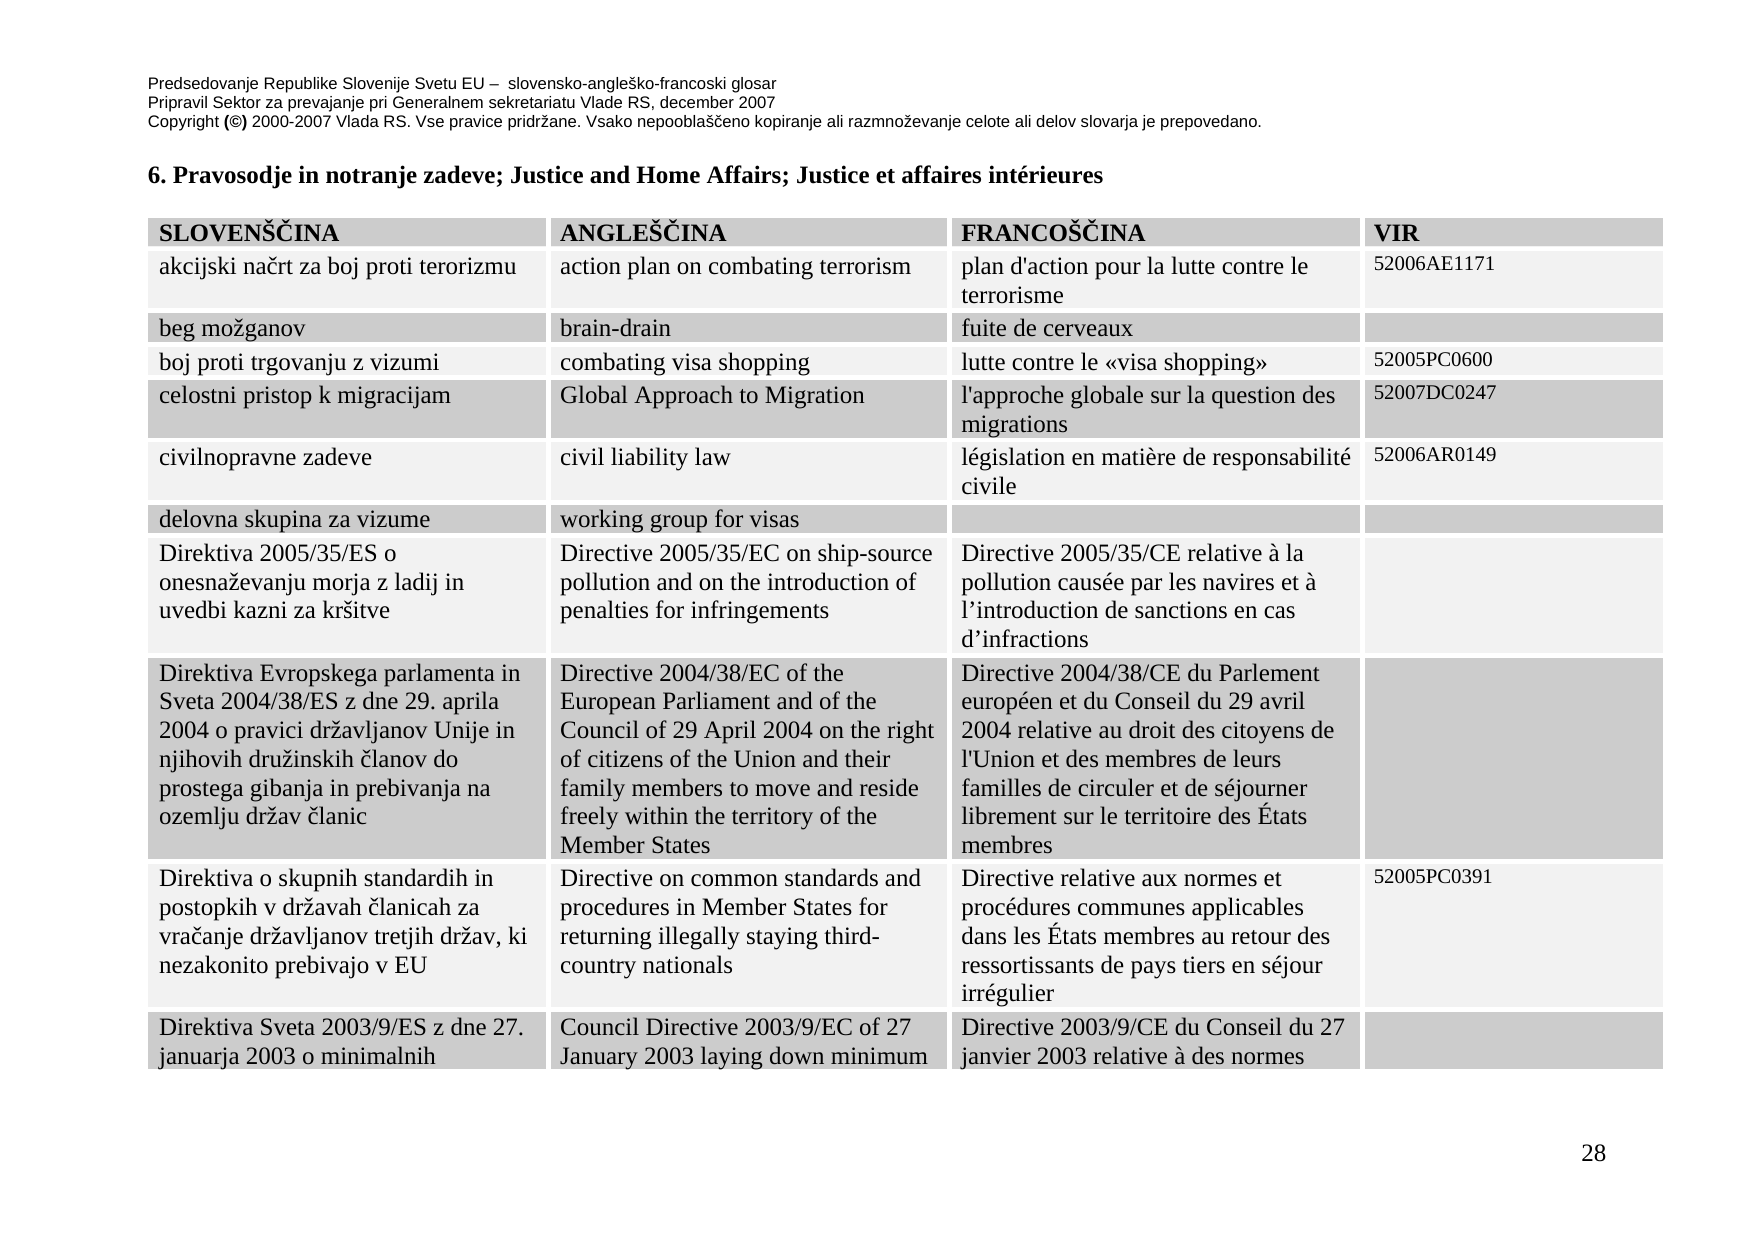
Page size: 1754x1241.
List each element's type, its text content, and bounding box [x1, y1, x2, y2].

table_cell working group for visas [551, 505, 947, 533]
table_cell Directive 2004/38/CE du Parlement européen et du Conseil du 29 avril 2004 relative au droit des citoyens de l'Union et des membres de leurs familles de circuler et de séjourner librement sur le territoire des États membres [952, 658, 1360, 859]
table_cell boj proti trgovanju z vizumi [148, 347, 546, 375]
table_cell Direktiva 2005/35/ES o onesnaževanju morja z ladij in uvedbi kazni za kršitve [148, 538, 546, 653]
table_cell brain-drain [551, 313, 947, 342]
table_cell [148, 1012, 546, 1069]
table_cell action plan on combating terrorism [551, 251, 947, 308]
table_cell [1365, 313, 1663, 342]
table_cell [1365, 1012, 1663, 1069]
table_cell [551, 1012, 947, 1069]
table_cell lutte contre le «visa shopping» [952, 347, 1360, 375]
table_cell Direktiva o skupnih standardih in postopkih v državah članicah za vračanje državljanov tretjih držav, ki nezakonito prebivajo v EU [148, 864, 546, 1007]
table_cell 52007DC0247 [1365, 380, 1663, 438]
table_cell Directive relative aux normes et procédures communes applicables dans les États membres au retour des ressortissants de pays tiers en séjour irrégulier [952, 864, 1360, 1007]
table_header ANGLEŠČINA [551, 218, 947, 246]
table_cell combating visa shopping [551, 347, 947, 375]
table_header VIR [1365, 218, 1663, 246]
table_cell beg možganov [148, 313, 546, 342]
table_cell 52005PC0391 [1365, 864, 1663, 1007]
table_cell Global Approach to Migration [551, 380, 947, 438]
table_cell [1365, 538, 1663, 653]
table_cell civilnopravne zadeve [148, 442, 546, 500]
table_cell législation en matière de responsabilité civile [952, 442, 1360, 500]
table_cell [952, 505, 1360, 533]
table_cell 52006AE1171 [1365, 251, 1663, 308]
table_cell akcijski načrt za boj proti terorizmu [148, 251, 546, 308]
table_cell plan d'action pour la lutte contre le terrorisme [952, 251, 1360, 308]
table_cell Directive 2005/35/EC on ship-source pollution and on the introduction of penalties for infringements [551, 538, 947, 653]
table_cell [952, 1012, 1360, 1069]
table_cell 52005PC0600 [1365, 347, 1663, 375]
table_cell civil liability law [551, 442, 947, 500]
table_cell Directive 2005/35/CE relative à la pollution causée par les navires et à l’introduction de sanctions en cas d’infractions [952, 538, 1360, 653]
table_cell l'approche globale sur la question des migrations [952, 380, 1360, 438]
table_cell fuite de cerveaux [952, 313, 1360, 342]
table_header SLOVENŠČINA [148, 218, 546, 246]
table_cell Direktiva Evropskega parlamenta in Sveta 2004/38/ES z dne 29. aprila 2004 o pravici državljanov Unije in njihovih družinskih članov do prostega gibanja in prebivanja na ozemlju držav članic [148, 658, 546, 859]
table_cell delovna skupina za vizume [148, 505, 546, 533]
table_cell Directive on common standards and procedures in Member States for returning illegally staying third-country nationals [551, 864, 947, 1007]
table_cell [1365, 505, 1663, 533]
table_header FRANCOŠČINA [952, 218, 1360, 246]
table_cell 52006AR0149 [1365, 442, 1663, 500]
table_cell [1365, 658, 1663, 859]
table_cell celostni pristop k migracijam [148, 380, 546, 438]
subtitle 6. Pravosodje in notranje zadeve; Justice and Home Affairs; Justice et affaires intérieures [148, 160, 1606, 189]
table_cell Directive 2004/38/EC of the European Parliament and of the Council of 29 April 2004 on the right of citizens of the and their family members to move and reside freely within the territory of the Member States [551, 658, 947, 859]
